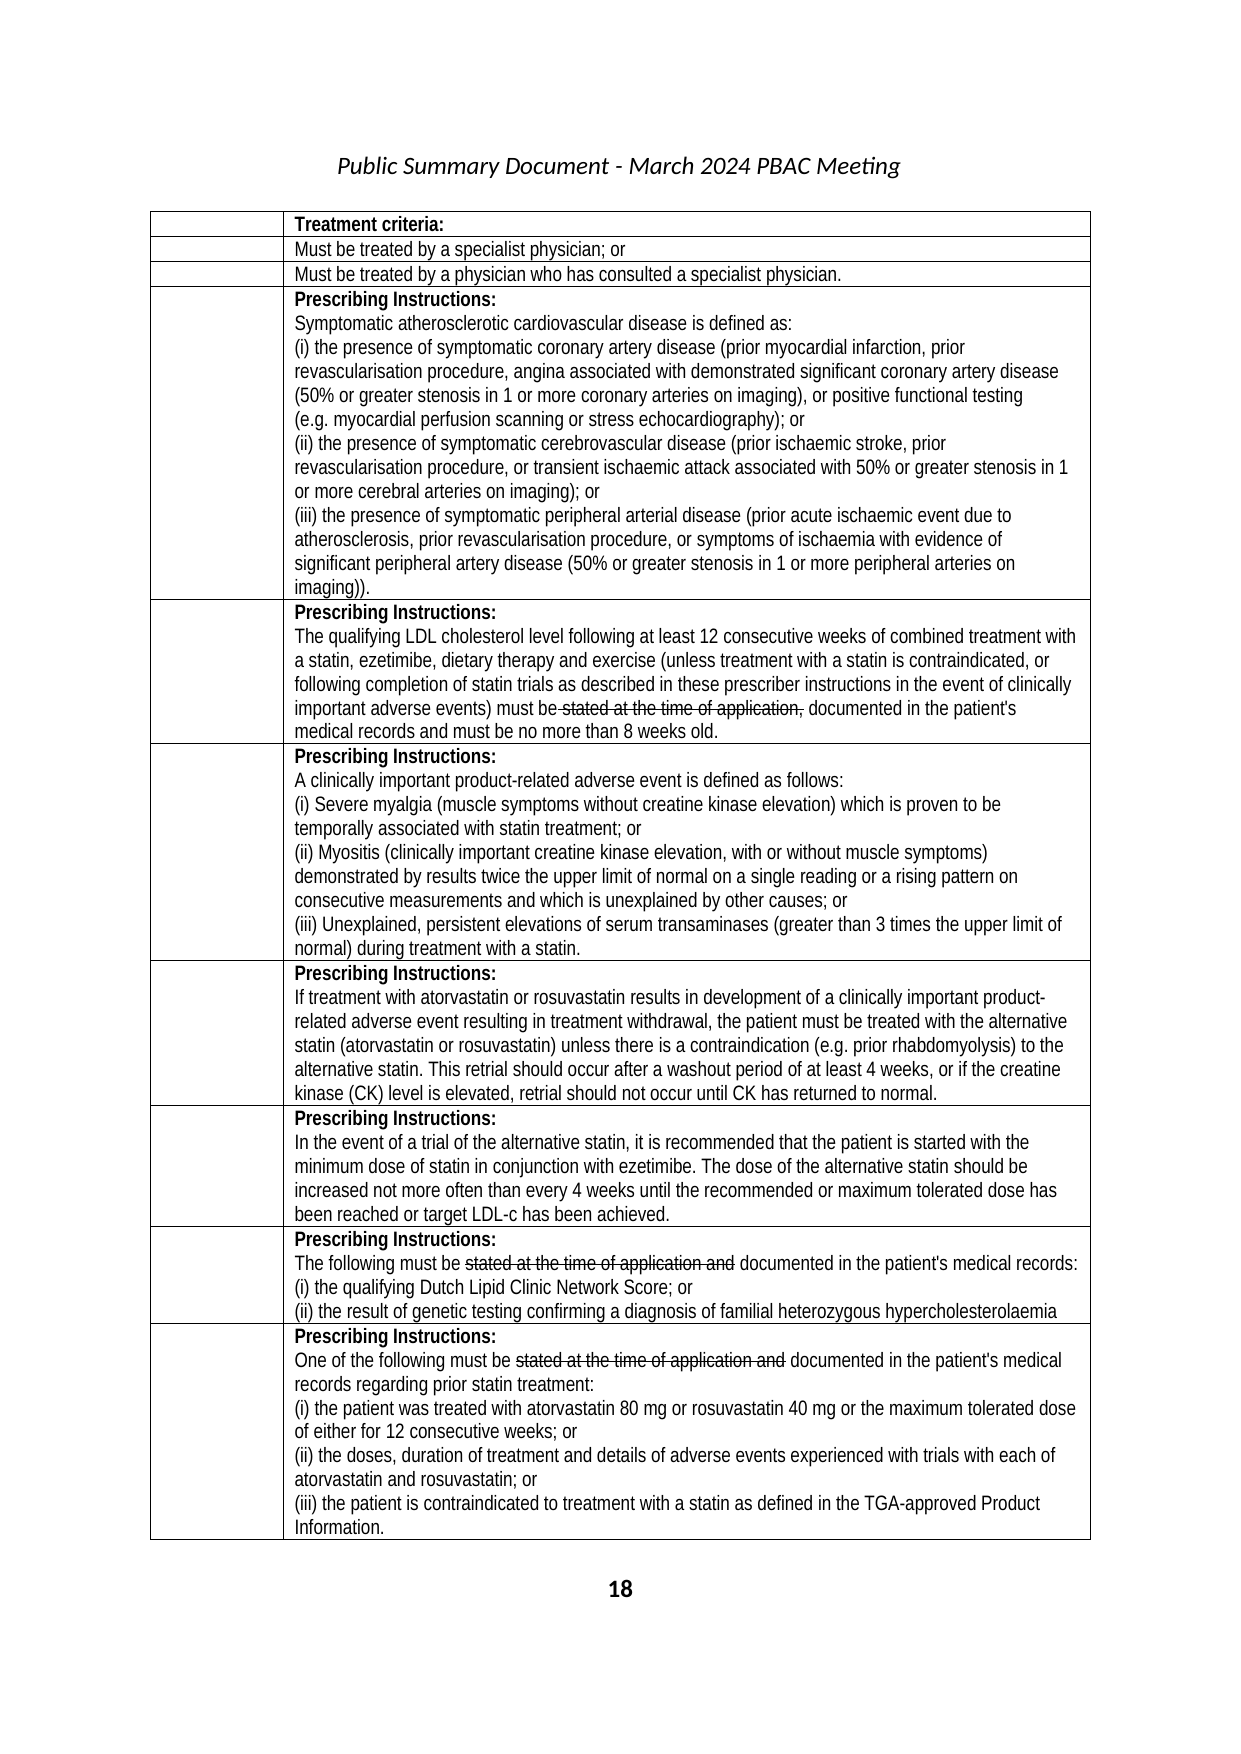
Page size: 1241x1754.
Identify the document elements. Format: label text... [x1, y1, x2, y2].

table_cell [151, 1106, 283, 1226]
table_cell [151, 212, 283, 236]
table_cell [151, 262, 283, 286]
table_cell [151, 744, 283, 960]
table_cell Prescribing Instructions: Symptomatic atherosclerotic cardiovascular disease is defined as: (i) the presence of symptomatic coronary artery disease (prior myocardial infarction, prior revascularisation procedure, angina associated with demonstrated significant coronary artery disease (50% or greater stenosis in 1 or more coronary arteries on imaging), or positive functional testing (e.g. myocardial perfusion scanning or stress echocardiography); or (ii) the presence of symptomatic cerebrovascular disease (prior ischaemic stroke, prior revascularisation procedure, or transient ischaemic attack associated with 50% or greater stenosis in 1 or more cerebral arteries on imaging); or (iii) the presence of symptomatic peripheral arterial disease (prior acute ischaemic event due to atherosclerosis, prior revascularisation procedure, or symptoms of ischaemia with evidence of significant peripheral artery disease (50% or greater stenosis in 1 or more peripheral arteries on imaging)). [284, 287, 1090, 598]
table_cell Prescribing Instructions: A clinically important product-related adverse event is defined as follows: (i) Severe myalgia (muscle symptoms without creatine kinase elevation) which is proven to be temporally associated with statin treatment; or (ii) Myositis (clinically important creatine kinase elevation, with or without muscle symptoms) demonstrated by results twice the upper limit of normal on a single reading or a rising pattern on consecutive measurements and which is unexplained by other causes; or (iii) Unexplained, persistent elevations of serum transaminases (greater than 3 times the upper limit of normal) during treatment with a statin. [284, 744, 1090, 960]
table_cell [151, 287, 283, 598]
table_cell [151, 1324, 283, 1539]
table_cell [151, 961, 283, 1105]
table_cell Prescribing Instructions: The qualifying LDL cholesterol level following at least 12 consecutive weeks of combined treatment with a statin, ezetimibe, dietary therapy and exercise (unless treatment with a statin is contraindicated, or following completion of statin trials as described in these prescriber instructions in the event of clinically important adverse events) must be stated at the time of application, documented in the patient's medical records and must be no more than 8 weeks old. [284, 600, 1090, 743]
table_cell Prescribing Instructions: In the event of a trial of the alternative statin, it is recommended that the patient is started with the minimum dose of statin in conjunction with ezetimibe. The dose of the alternative statin should be increased not more often than every 4 weeks until the recommended or maximum tolerated dose has been reached or target LDL-c has been achieved. [284, 1106, 1090, 1226]
table_cell [151, 600, 283, 743]
table_cell Prescribing Instructions: If treatment with atorvastatin or rosuvastatin results in development of a clinically important product-related adverse event resulting in treatment withdrawal, the patient must be treated with the alternative statin (atorvastatin or rosuvastatin) unless there is a contraindication (e.g. prior rhabdomyolysis) to the alternative statin. This retrial should occur after a washout period of at least 4 weeks, or if the creatine kinase (CK) level is elevated, retrial should not occur until CK has returned to normal. [284, 961, 1090, 1105]
table_cell [151, 237, 283, 261]
table_cell Treatment criteria: [284, 212, 1090, 236]
table_cell Prescribing Instructions: The following must be stated at the time of application and documented in the patient's medical records: (i) the qualifying Dutch Lipid Clinic Network Score; or (ii) the result of genetic testing confirming a diagnosis of familial heterozygous hypercholesterolaemia [284, 1227, 1090, 1322]
table_cell Must be treated by a physician who has consulted a specialist physician. [284, 262, 1090, 286]
table_cell Prescribing Instructions: One of the following must be stated at the time of application and documented in the patient's medical records regarding prior statin treatment: (i) the patient was treated with atorvastatin 80 mg or rosuvastatin 40 mg or the maximum tolerated dose of either for 12 consecutive weeks; or (ii) the doses, duration of treatment and details of adverse events experienced with trials with each of atorvastatin and rosuvastatin; or (iii) the patient is contraindicated to treatment with a statin as defined in the TGA-approved Product Information. [284, 1324, 1090, 1539]
table_cell Must be treated by a specialist physician; or [284, 237, 1090, 261]
table_cell [151, 1227, 283, 1322]
